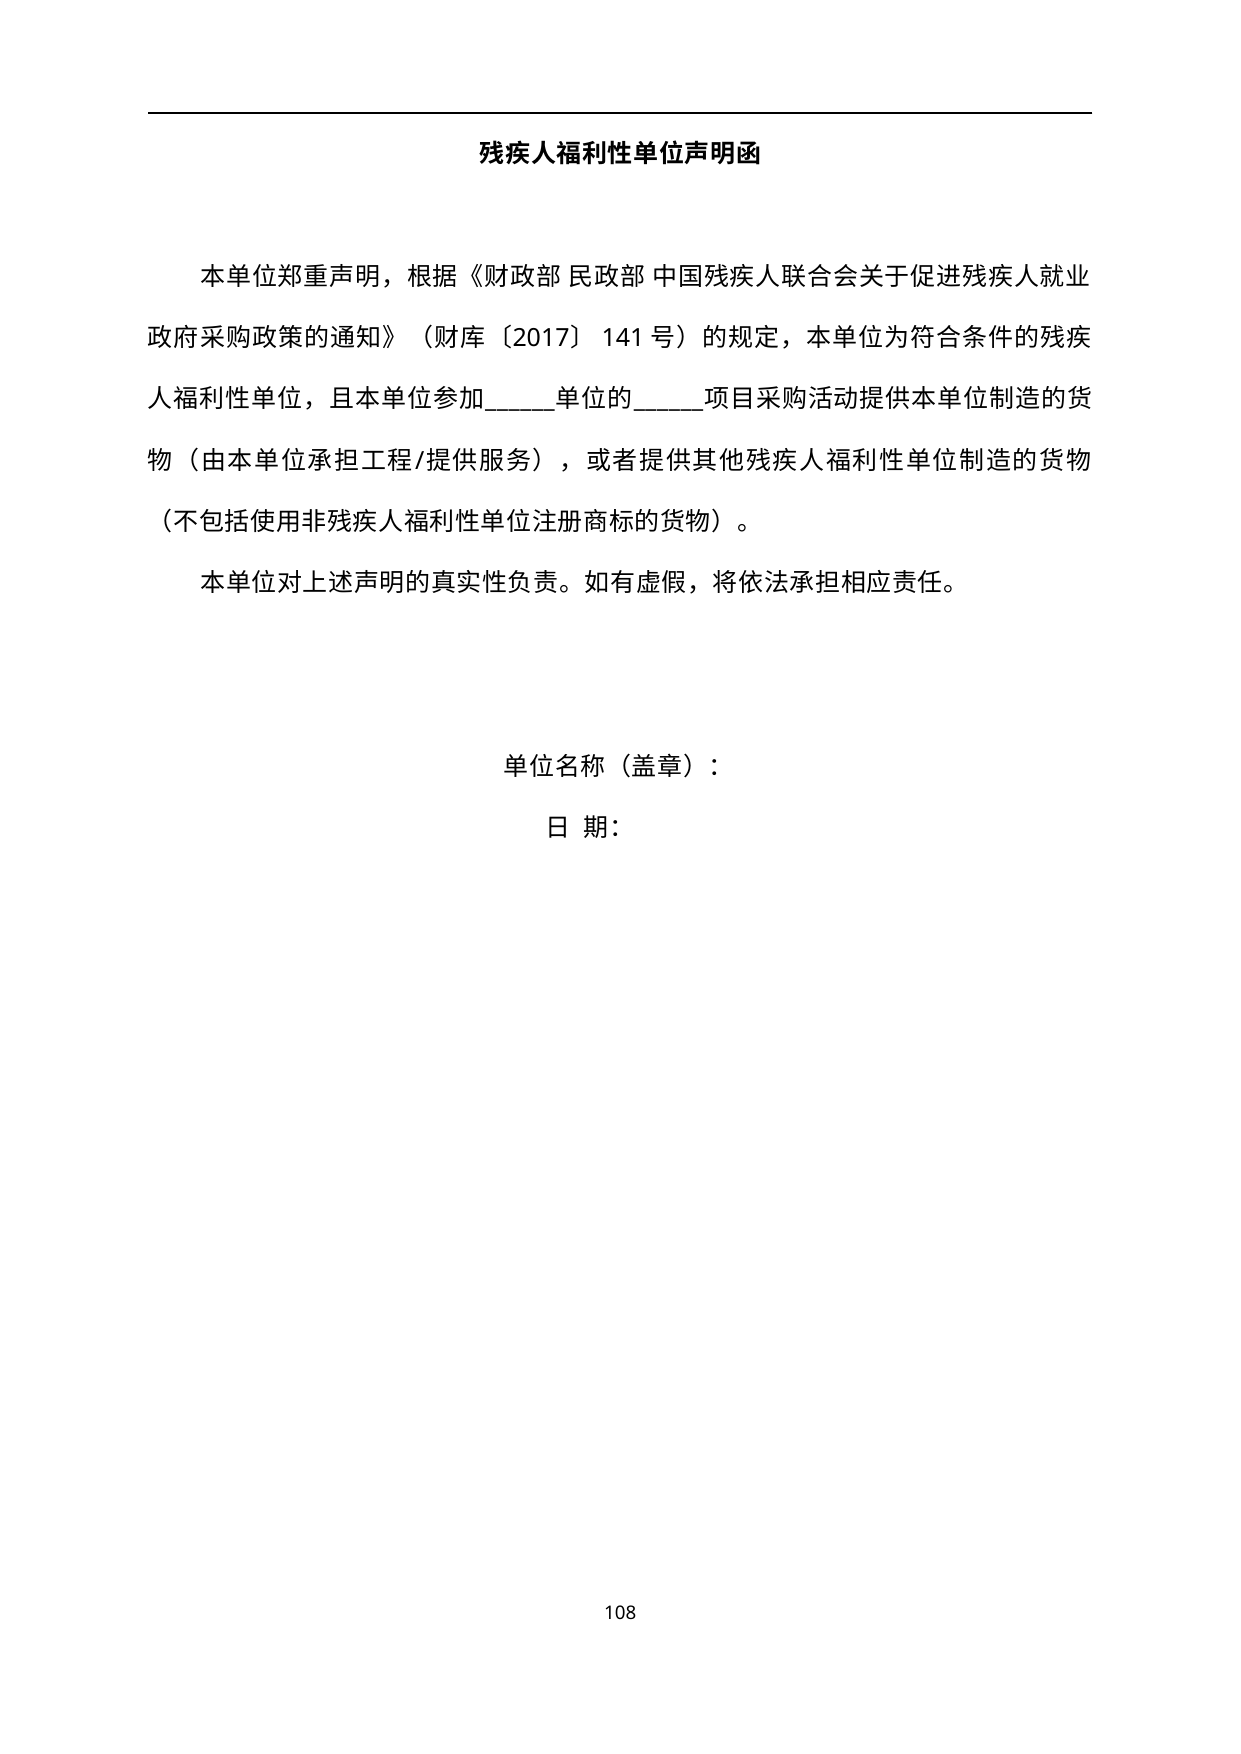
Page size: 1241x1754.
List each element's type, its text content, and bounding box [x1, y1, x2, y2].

text 日 期： [148, 788, 930, 849]
text 残疾人福利性单位声明函 [148, 114, 1092, 175]
text 本单位对上述声明的真实性负责。如有虚假，将依法承担相应责任。 [148, 543, 1092, 604]
text 单位名称（盖章）： [148, 726, 930, 788]
text 本单位郑重声明，根据《财政部 民政部 中国残疾人联合会关于促进残疾人就业政府采购政策的通知》（财库〔2017〕 141号）的规定，本单位为符合条件的残疾人福利性单位，且本单位参加______单位的______项目采购活动提供本单位制造的货物（由本单位承担工程/提供服务），或者提供其他残疾人福利性单位制造的货物（不包括使用非残疾人福利性单位注册商标的货物）。 [148, 236, 1092, 543]
